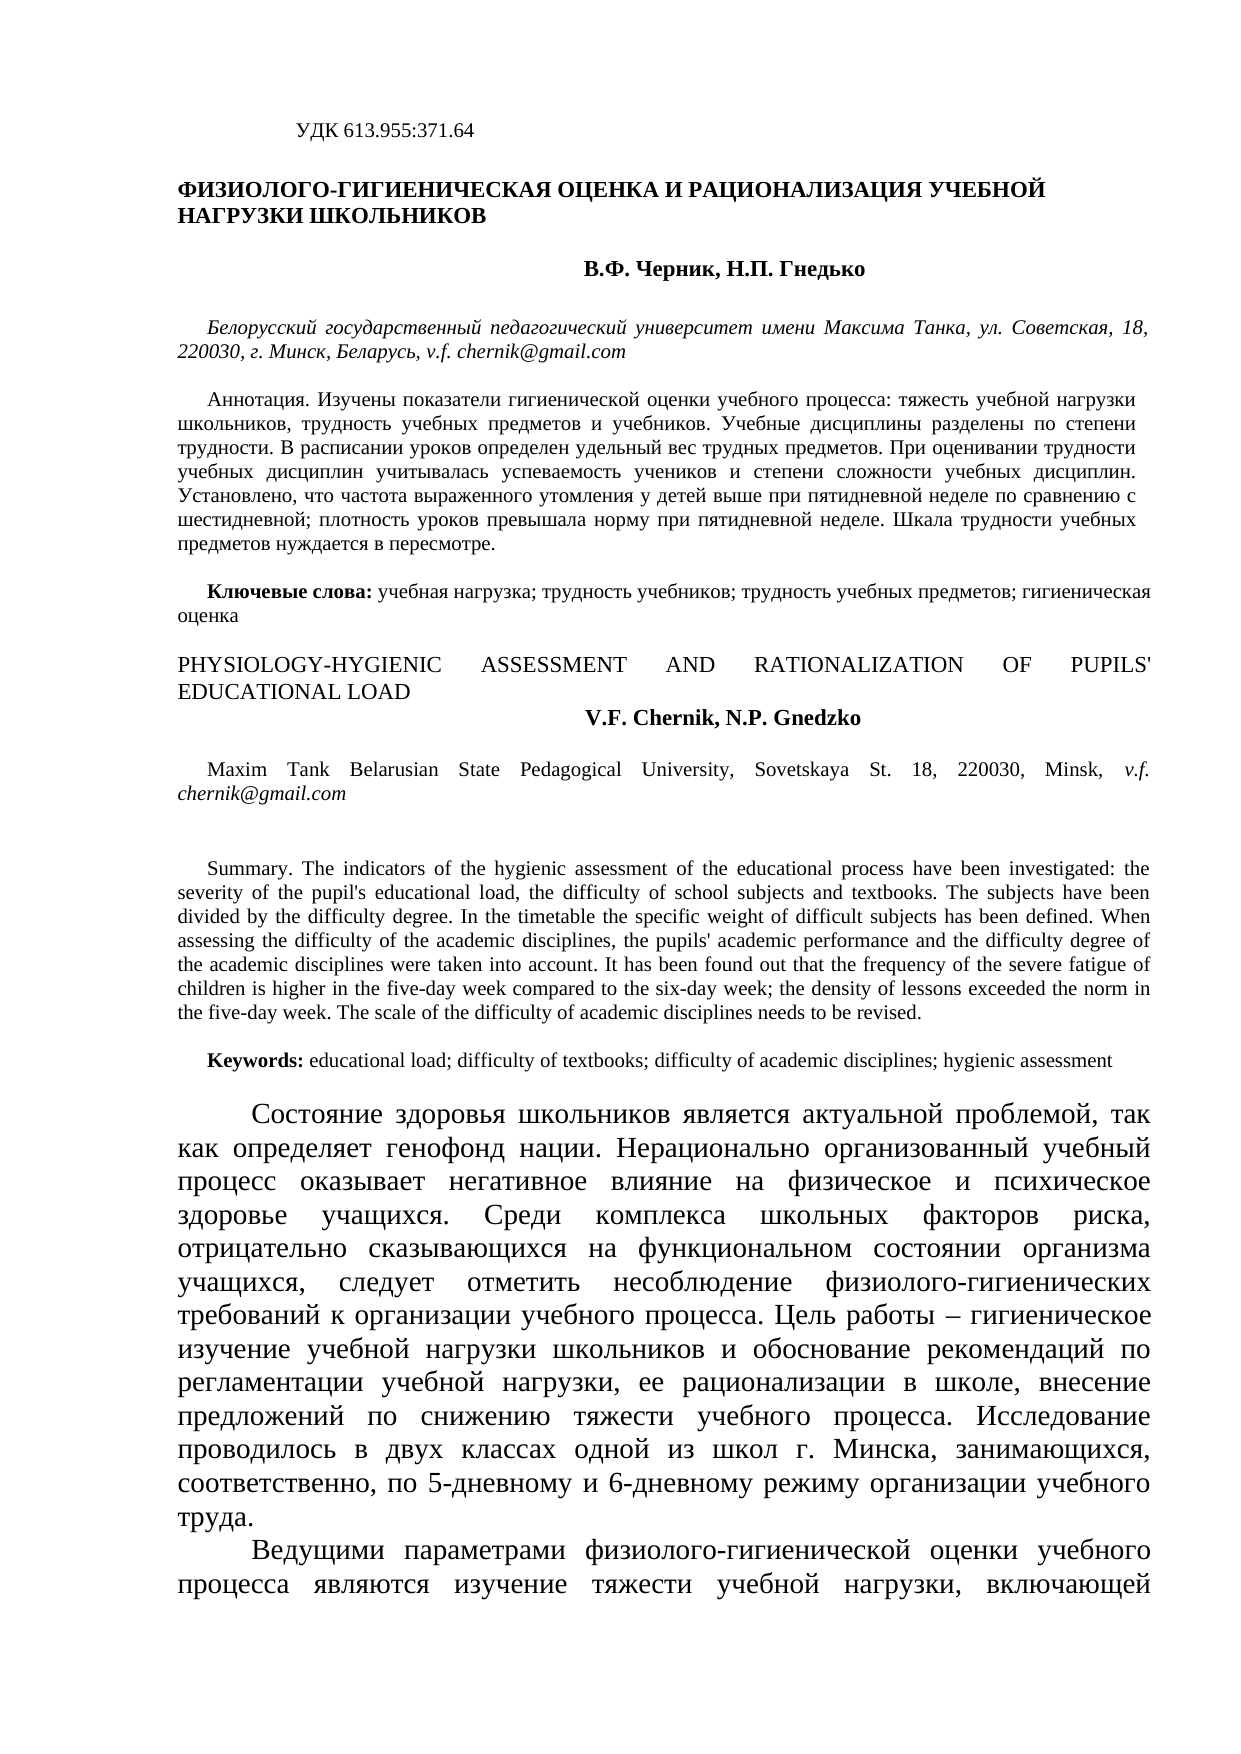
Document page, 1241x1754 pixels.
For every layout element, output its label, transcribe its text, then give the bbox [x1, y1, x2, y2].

text Keywords: educational load; difficulty of textbooks; difficulty of academic disciplines; hygienic assessment [177, 1048, 1152, 1072]
text ФИЗИОЛОГО-ГИГИЕНИЧЕСКАЯ ОЦЕНКА И РАЦИОНАЛИЗАЦИЯ УЧЕБНОЙ НАГРУЗКИ ШКОЛЬНИКОВ [177, 176, 1152, 228]
text Ключевые слова: учебная нагрузка; трудность учебников; трудность учебных предметов; гигиеническая оценка [177, 579, 1152, 627]
text Состояние здоровья школьников является актуальной проблемой, так как определяет генофонд нации. Нерационально организованный учебный процесс оказывает негативное влияние на физическое и психическое здоровье учащихся. Среди комплекса школьных факторов риска, отрицательно сказывающихся на функциональном состоянии организма учащихся, следует отметить несоблюдение физиолого-гигиенических требований к организации учебного процесса. Цель работы – гигиеническое изучение учебной нагрузки школьников и обоснование рекомендаций по регламентации учебной нагрузки, ее рационализации в школе, внесение предложений по снижению тяжести учебного процесса. Исследование проводилось в двух классах одной из школ г. Минска, занимающихся, соответственно, по 5-дневному и 6-дневному режиму организации учебного труда. [177, 1096, 1152, 1532]
text Summary. The indicators of the hygienic assessment of the educational process have been investigated: the severity of the pupil's educational load, the difficulty of school subjects and textbooks. The subjects have been divided by the difficulty degree. In the timetable the specific weight of difficult subjects has been defined. When assessing the difficulty of the academic disciplines, the pupils' academic performance and the difficulty degree of the academic disciplines were taken into account. It has been found out that the frequency of the severe fatigue of children is higher in the five-day week compared to the six-day week; the density of lessons exceeded the norm in the five-day week. The scale of the difficulty of academic disciplines needs to be revised. [177, 856, 1152, 1024]
text Maxim Tank Belarusian State Pedagogical University, Sovetskaya St. 18, 220030, Minsk, v.f. chernik@gmail.com [177, 757, 1152, 805]
text PHYSIOLOGY-HYGIENIC ASSESSMENT AND RATIONALIZATION OF PUPILS' EDUCATIONAL LOAD [177, 652, 1152, 704]
text В.Ф. Черник, Н.П. Гнедько [177, 255, 1152, 281]
text Белорусский государственный педагогический университет имени Максима Танка, ул. Советская, 18, 220030, г. Минск, Беларусь, v.f. chernik@gmail.com [177, 315, 1152, 363]
text V.F. Chernik, N.P. Gnedzko [177, 704, 1152, 731]
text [177, 1532, 1152, 1599]
text Аннотация. Изучены показатели гигиенической оценки учебного процесса: тяжесть учебной нагрузки школьников, трудность учебных предметов и учебников. Учебные дисциплины разделены по степени трудности. В расписании уроков определен удельный вес трудных предметов. При оценивании трудности учебных дисциплин учитывалась успеваемость учеников и степени сложности учебных дисциплин. Установлено, что частота выраженного утомления у детей выше при пятидневной неделе по сравнению с шестидневной; плотность уроков превышала норму при пятидневной неделе. Шкала трудности учебных предметов нуждается в пересмотре. [177, 387, 1137, 555]
text УДК 613.955:371.64 [295, 118, 1033, 142]
